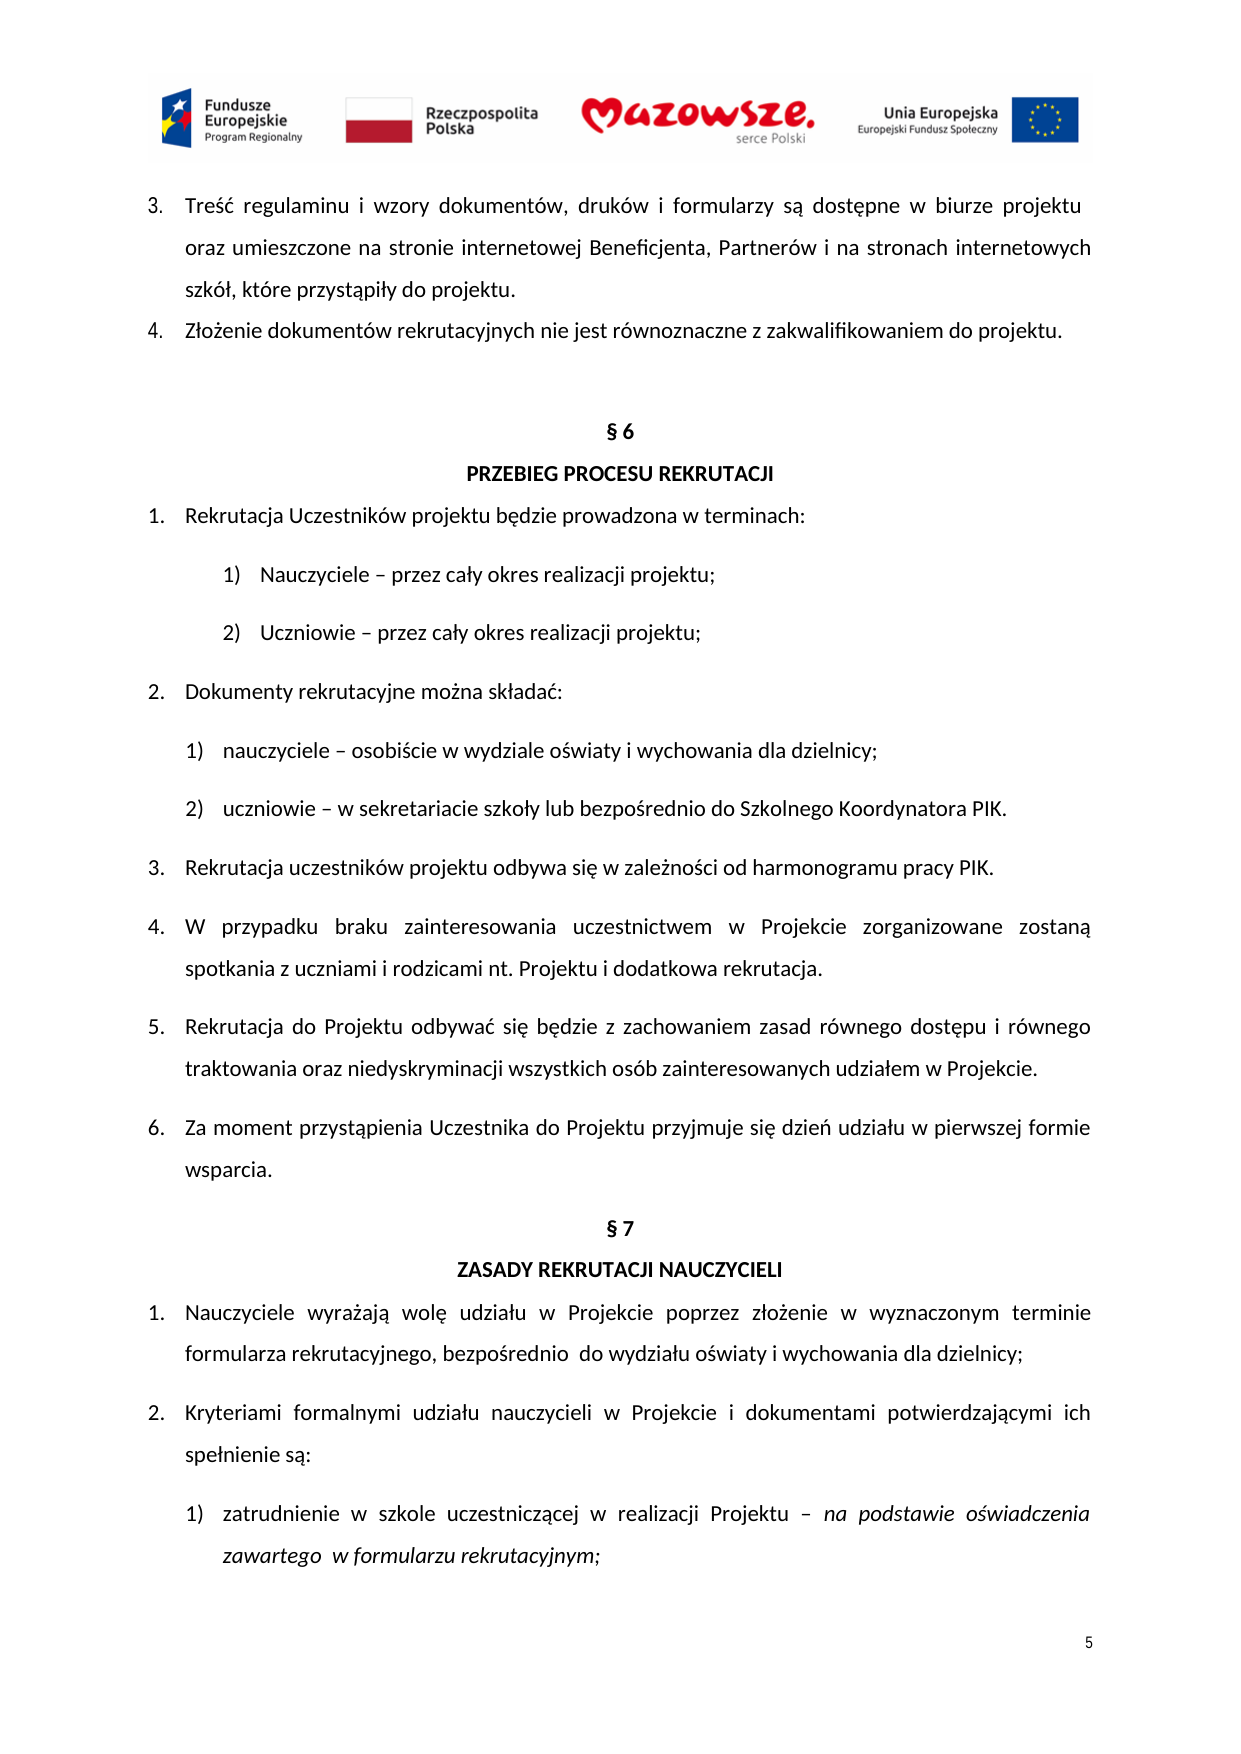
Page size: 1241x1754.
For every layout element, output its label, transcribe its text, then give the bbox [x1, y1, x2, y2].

list Złożenie dokumentów rekrutacyjnych nie jest równoznaczne z zakwalifikowaniem do projektu. [148, 317, 1093, 345]
list Nauczyciele wyrażają wolę udziału w Projekcie poprzez złożenie w wyznaczonym terminie formularza rekrutacyjnego, bezpośrednio do wydziału oświaty i wychowania dla dzielnicy; [148, 1298, 1093, 1368]
list Dokumenty rekrutacyjne można składać: [148, 677, 1093, 705]
list uczniowie – w sekretariacie szkoły lub bezpośrednio do Szkolnego Koordynatora PIK. [185, 794, 1093, 822]
picture [147, 73, 1093, 163]
list Za moment przystąpienia Uczestnika do Projektu przyjmuje się dzień udziału w pierwszej formie wsparcia. [148, 1113, 1093, 1183]
list Nauczyciele – przez cały okres realizacji projektu; [222, 560, 1093, 588]
list zatrudnienie w szkole uczestniczącej w realizacji Projektu – na podstawie oświadczenia zawartego w formularzu rekrutacyjnym; [185, 1499, 1093, 1569]
list Rekrutacja Uczestników projektu będzie prowadzona w terminach: [148, 501, 1093, 529]
list Rekrutacja uczestników projektu odbywa się w zależności od harmonogramu pracy PIK. [148, 853, 1093, 881]
list Rekrutacja do Projektu odbywać się będzie z zachowaniem zasad równego dostępu i równego traktowania oraz niedyskryminacji wszystkich osób zainteresowanych udziałem w Projekcie. [148, 1012, 1093, 1082]
list Kryteriami formalnymi udziału nauczycieli w Projekcie i dokumentami potwierdzającymi ich spełnienie są: [148, 1398, 1093, 1468]
list nauczyciele – osobiście w wydziale oświaty i wychowania dla dzielnicy; [185, 736, 1093, 764]
text § 7 [148, 1214, 1093, 1242]
text ZASADY REKRUTACJI NAUCZYCIELI [148, 1256, 1093, 1284]
list Uczniowie – przez cały okres realizacji projektu; [222, 618, 1093, 647]
list W przypadku braku zainteresowania uczestnictwem w Projekcie zorganizowane zostaną spotkania z uczniami i rodzicami nt. Projektu i dodatkowa rekrutacja. [148, 912, 1093, 982]
text PRZEBIEG PROCESU REKRUTACJI [148, 459, 1093, 487]
list Treść regulaminu i wzory dokumentów, druków i formularzy są dostępne w biurze projektu oraz umieszczone na stronie internetowej Beneficjenta, Partnerów i na stronach internetowych szkół, które przystąpiły do projektu. [148, 191, 1093, 303]
text § 6 [148, 417, 1093, 445]
